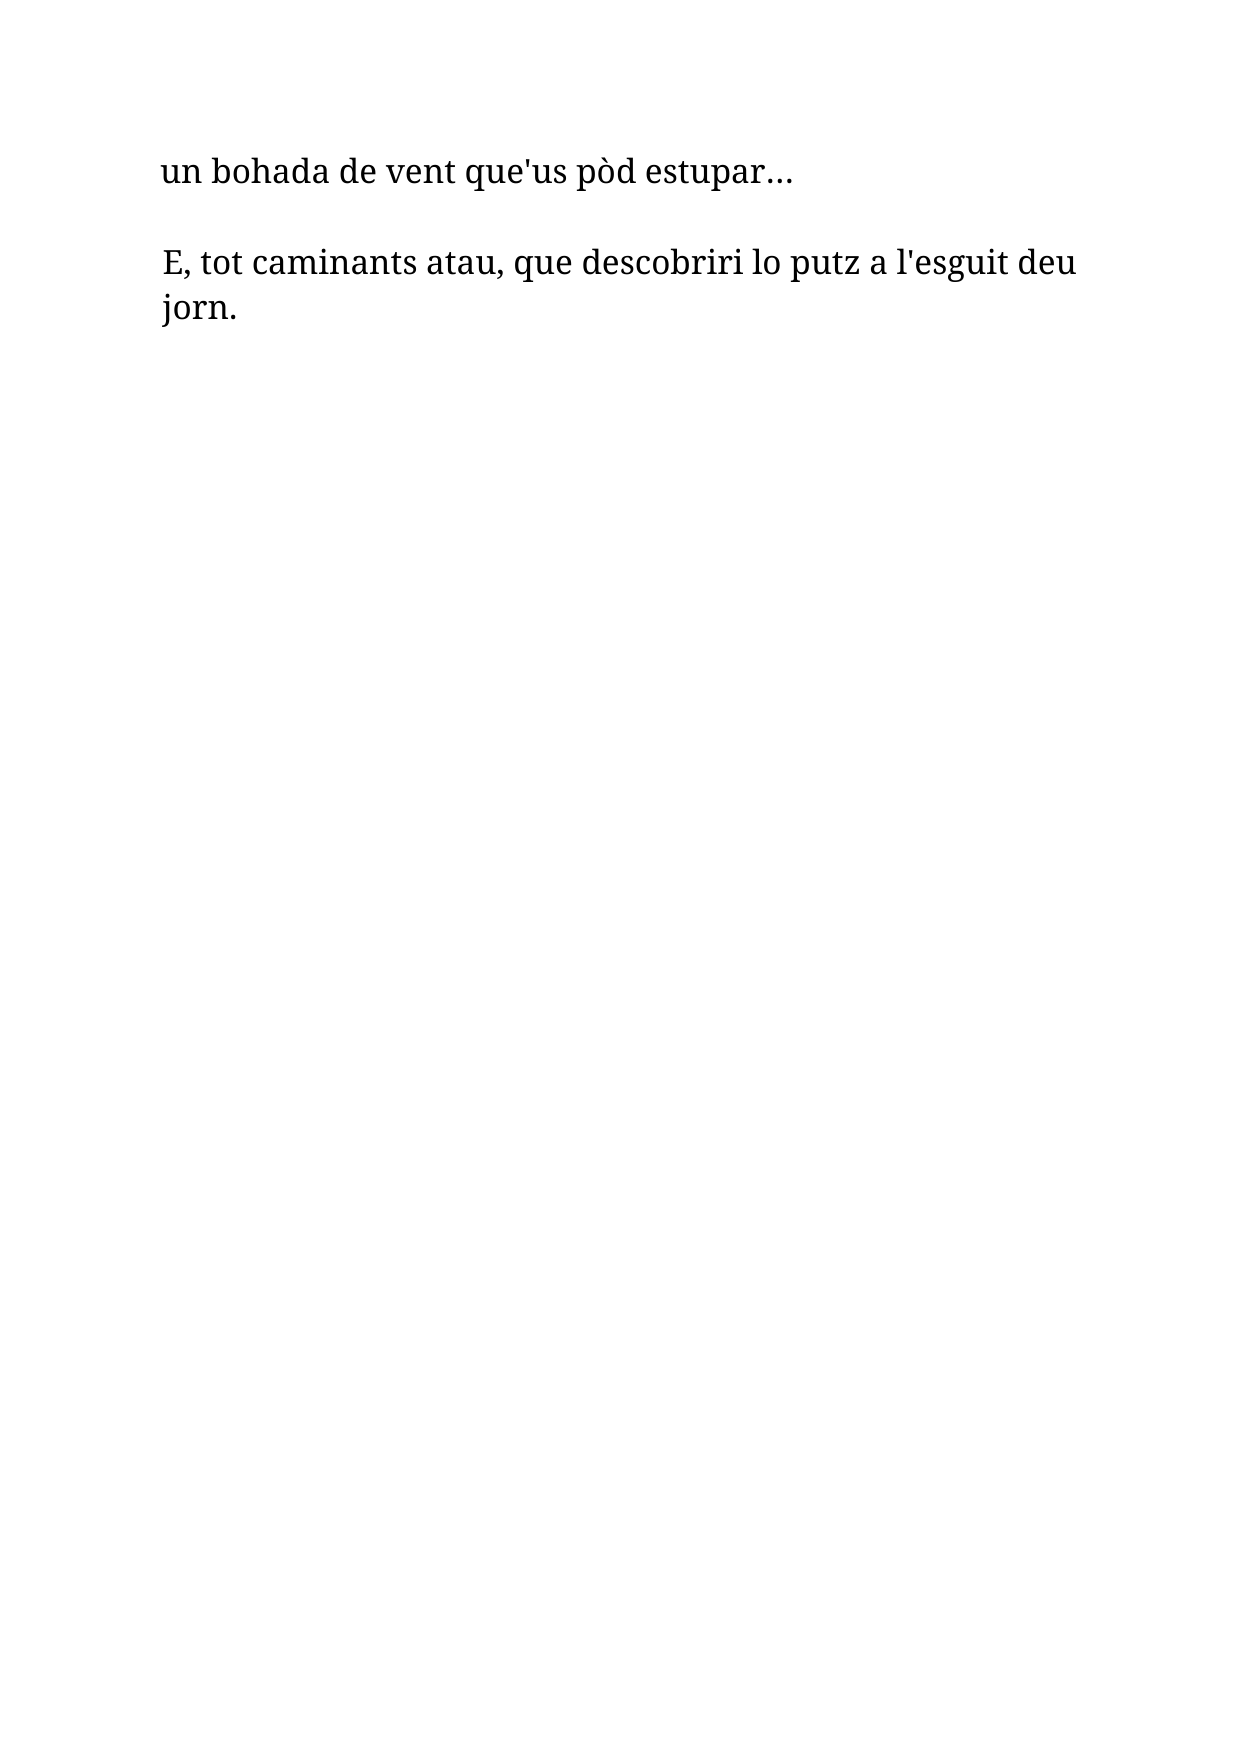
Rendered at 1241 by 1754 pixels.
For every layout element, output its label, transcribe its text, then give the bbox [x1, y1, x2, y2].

text E, tot caminants atau, que descobriri lo putz a l'esguit deu jorn. [162, 238, 1093, 329]
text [160, 148, 1093, 193]
